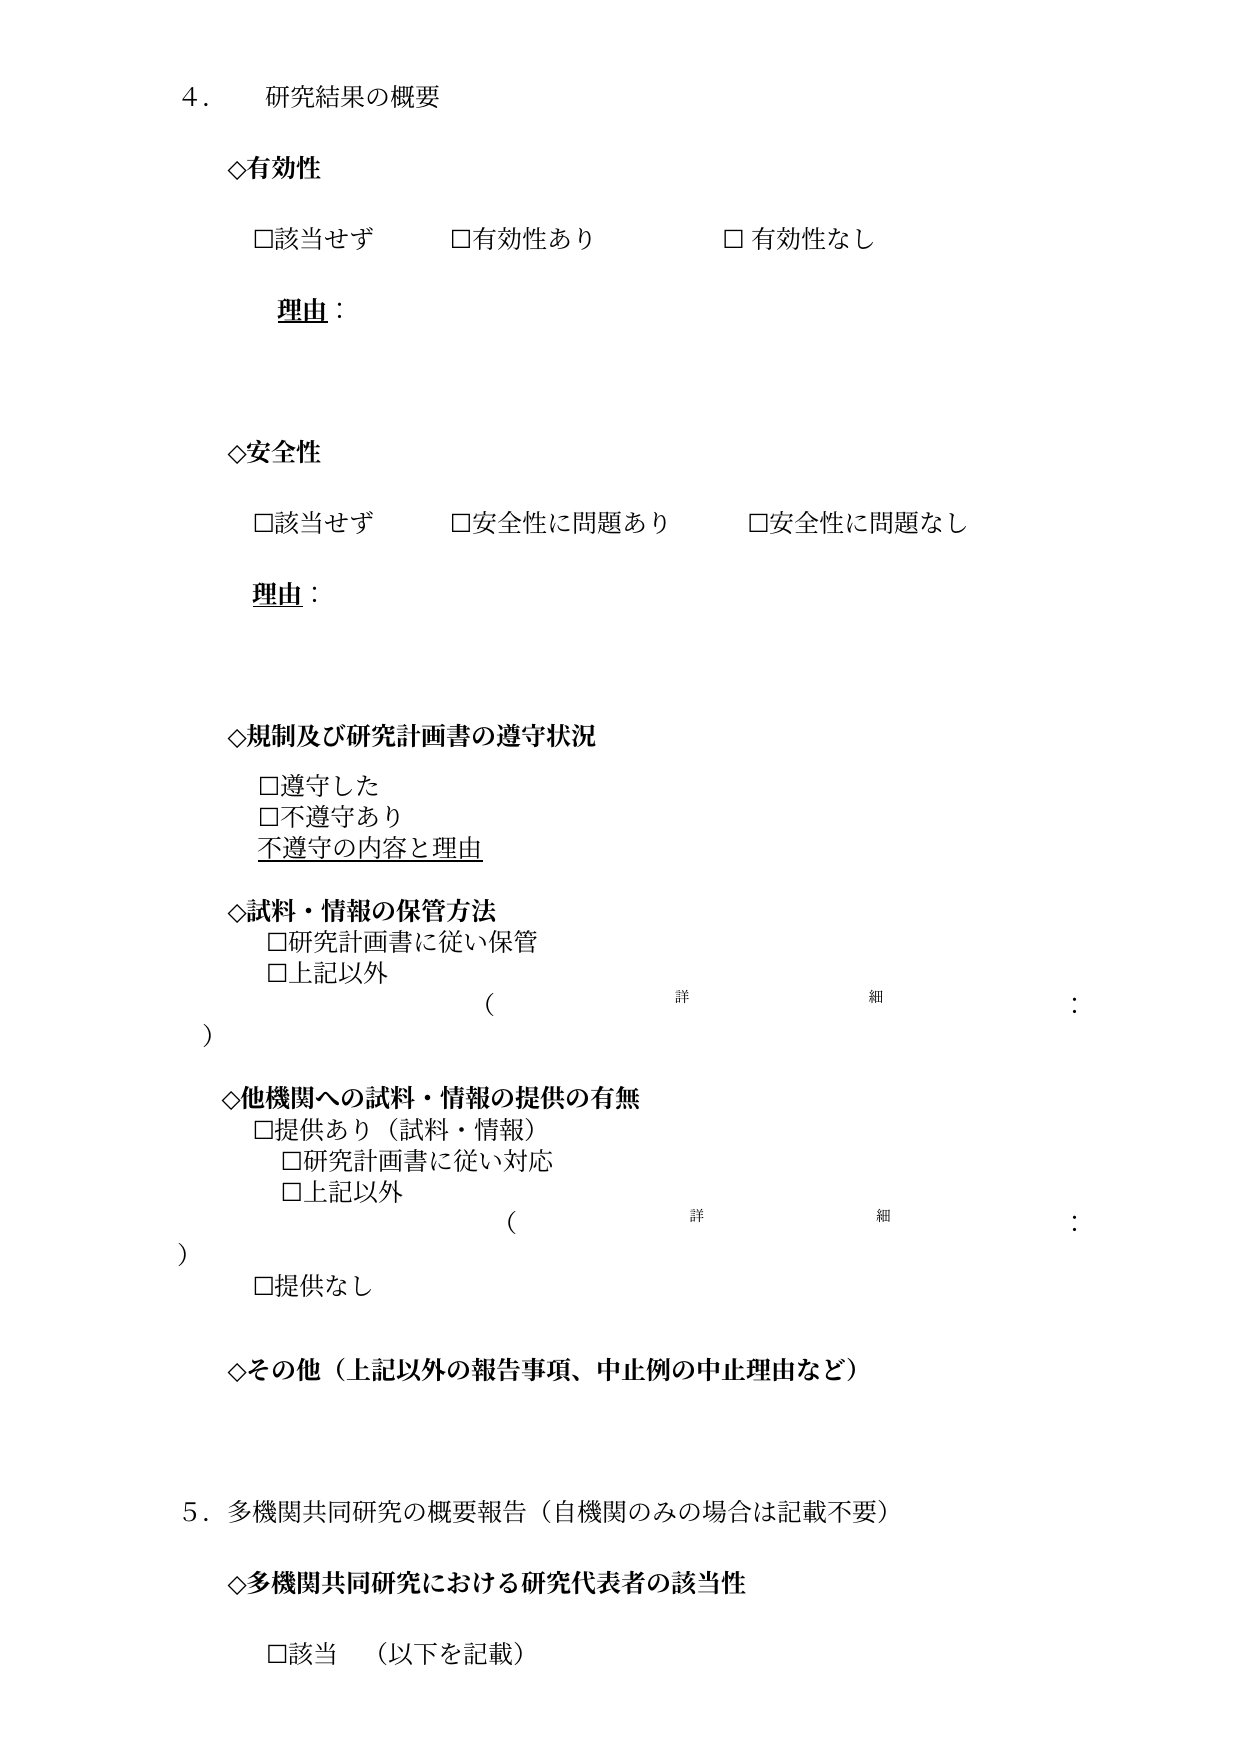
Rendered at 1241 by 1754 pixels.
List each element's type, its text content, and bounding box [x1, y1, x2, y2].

text 該当 （以下を記載） [177, 1617, 1087, 1688]
text 研究計画書に従い保管 [177, 927, 1087, 958]
text 提供あり（試料・情報） [177, 1114, 1087, 1145]
text 遵守した [177, 770, 1087, 802]
text 不遵守の内容と理由 [177, 833, 1087, 864]
text ◇有効性 [227, 131, 1087, 202]
text 不遵守あり [177, 802, 1087, 833]
text 上記以外 [177, 1177, 1087, 1208]
text 理由： [177, 557, 1087, 628]
text 上記以外 [177, 958, 1087, 989]
text ◇試料・情報の保管方法 [177, 895, 1087, 927]
text ◇安全性 [227, 415, 1087, 486]
text ◇他機関への試料・情報の提供の有無 [177, 1083, 1087, 1114]
text 研究計画書に従い対応 [177, 1145, 1087, 1177]
text 該当せず 有効性あり 有効性なし [227, 202, 1087, 273]
text 該当せず 安全性に問題あり 安全性に問題なし [227, 486, 1087, 557]
list 研究結果の概要 [177, 60, 1087, 131]
text （詳細： ） [177, 1208, 1087, 1270]
text ５．多機関共同研究の概要報告（自機関のみの場合は記載不要） [177, 1475, 1087, 1546]
text （詳細： ） [177, 989, 1087, 1052]
text 提供なし [177, 1270, 1087, 1302]
text ◇その他（上記以外の報告事項、中止例の中止理由など） [177, 1333, 1087, 1404]
text 理由： [177, 273, 1087, 344]
text ◇多機関共同研究における研究代表者の該当性 [177, 1546, 1087, 1617]
text ◇規制及び研究計画書の遵守状況 [177, 699, 1087, 770]
